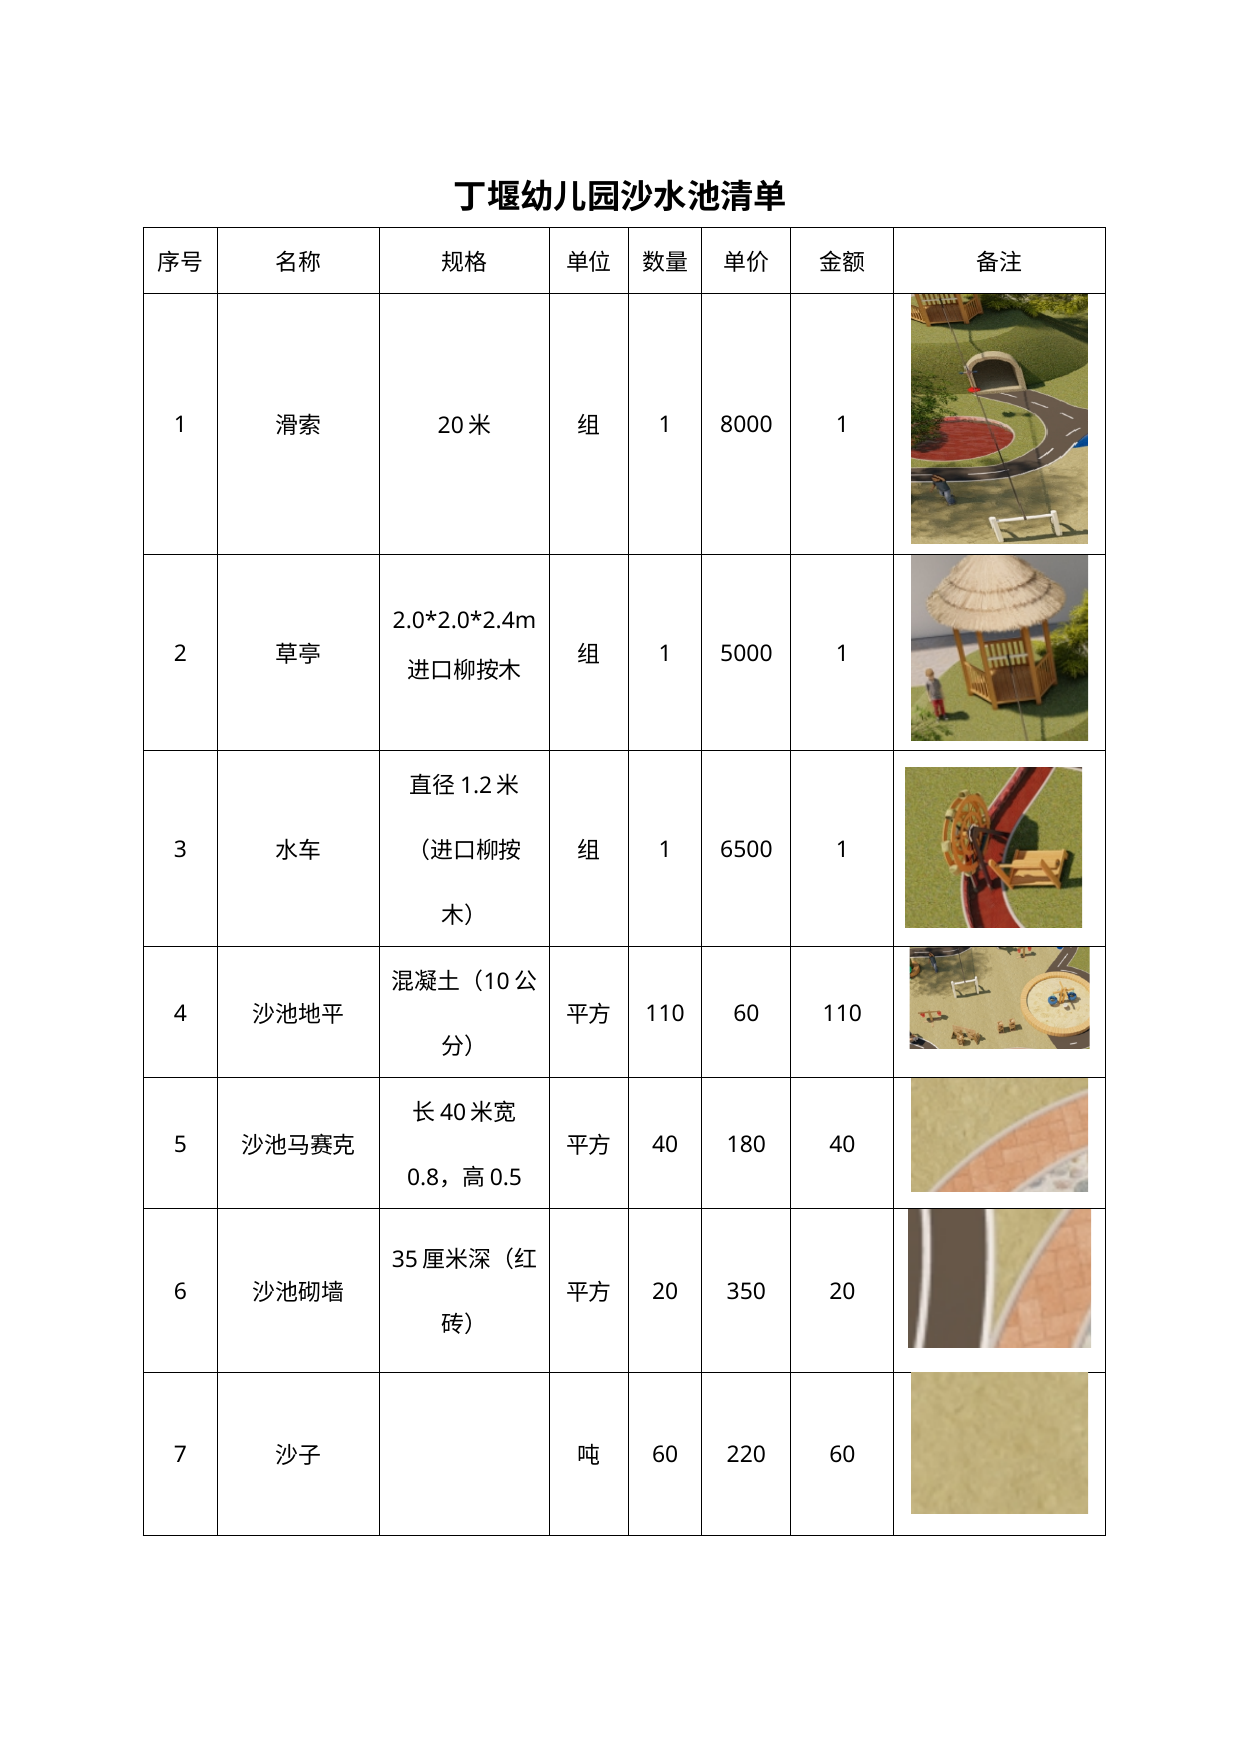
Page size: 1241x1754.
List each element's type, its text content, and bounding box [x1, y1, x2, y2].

table_cell [894, 1373, 1105, 1535]
table_cell 60 [791, 1373, 893, 1535]
table_cell 5000 [702, 555, 790, 750]
table_header 备注 [894, 228, 1105, 293]
table_cell 混凝土（10公分） [380, 947, 549, 1077]
table_cell 110 [791, 947, 893, 1077]
picture [911, 1078, 1089, 1192]
table_cell 沙池砌墙 [218, 1209, 379, 1372]
table_cell 8000 [702, 294, 790, 554]
picture [909, 947, 1090, 1049]
table_cell 组 [550, 294, 628, 554]
table_header 金额 [791, 228, 893, 293]
table_cell [894, 1209, 1105, 1372]
table_cell 110 [629, 947, 701, 1077]
table_cell 沙池地平 [218, 947, 379, 1077]
table_header 名称 [218, 228, 379, 293]
table_cell 350 [702, 1209, 790, 1372]
table_cell [894, 751, 1105, 946]
table_header 单价 [702, 228, 790, 293]
table_cell 2.0*2.0*2.4m进口柳按木 [380, 555, 549, 750]
table_cell 4 [144, 947, 217, 1077]
table_header 序号 [144, 228, 217, 293]
table_cell 1 [629, 751, 701, 946]
table_cell 5 [144, 1078, 217, 1208]
table_header 规格 [380, 228, 549, 293]
table_cell 180 [702, 1078, 790, 1208]
table_cell 组 [550, 751, 628, 946]
table_header 单位 [550, 228, 628, 293]
picture [911, 555, 1089, 741]
picture [905, 767, 1083, 928]
table_cell 长40米宽0.8，高0.5 [380, 1078, 549, 1208]
table_cell 40 [791, 1078, 893, 1208]
table_cell 1 [629, 294, 701, 554]
table_cell 20 [791, 1209, 893, 1372]
table_cell 水车 [218, 751, 379, 946]
table_cell [894, 294, 1105, 554]
table_cell [894, 555, 1105, 750]
table_cell 2 [144, 555, 217, 750]
picture [911, 294, 1088, 544]
table_cell 1 [791, 294, 893, 554]
table_cell 35厘米深（红砖） [380, 1209, 549, 1372]
table_cell 草亭 [218, 555, 379, 750]
table_cell 1 [144, 294, 217, 554]
table_cell 6 [144, 1209, 217, 1372]
table_cell 直径1.2米（进口柳按木） [380, 751, 549, 946]
table_header 数量 [629, 228, 701, 293]
picture [911, 1372, 1089, 1514]
table_cell 沙子 [218, 1373, 379, 1535]
table_cell 20 [629, 1209, 701, 1372]
table_cell 3 [144, 751, 217, 946]
table_cell 1 [791, 751, 893, 946]
table_cell 1 [629, 555, 701, 750]
table_cell 滑索 [218, 294, 379, 554]
table_cell 平方 [550, 1209, 628, 1372]
table_cell 220 [702, 1373, 790, 1535]
table_cell 6500 [702, 751, 790, 946]
table_cell 60 [702, 947, 790, 1077]
table_cell 平方 [550, 1078, 628, 1208]
table_cell 吨 [550, 1373, 628, 1535]
table_cell 组 [550, 555, 628, 750]
table_cell [894, 1078, 1105, 1208]
text 丁堰幼儿园沙水池清单 [187, 162, 1053, 227]
table_cell 40 [629, 1078, 701, 1208]
table_cell 7 [144, 1373, 217, 1535]
table_cell 1 [791, 555, 893, 750]
table_cell 60 [629, 1373, 701, 1535]
table_cell 沙池马赛克 [218, 1078, 379, 1208]
table_cell 平方 [550, 947, 628, 1077]
table_cell [380, 1373, 549, 1535]
table_cell [894, 947, 1105, 1077]
table_cell 20米 [380, 294, 549, 554]
picture [908, 1209, 1092, 1348]
